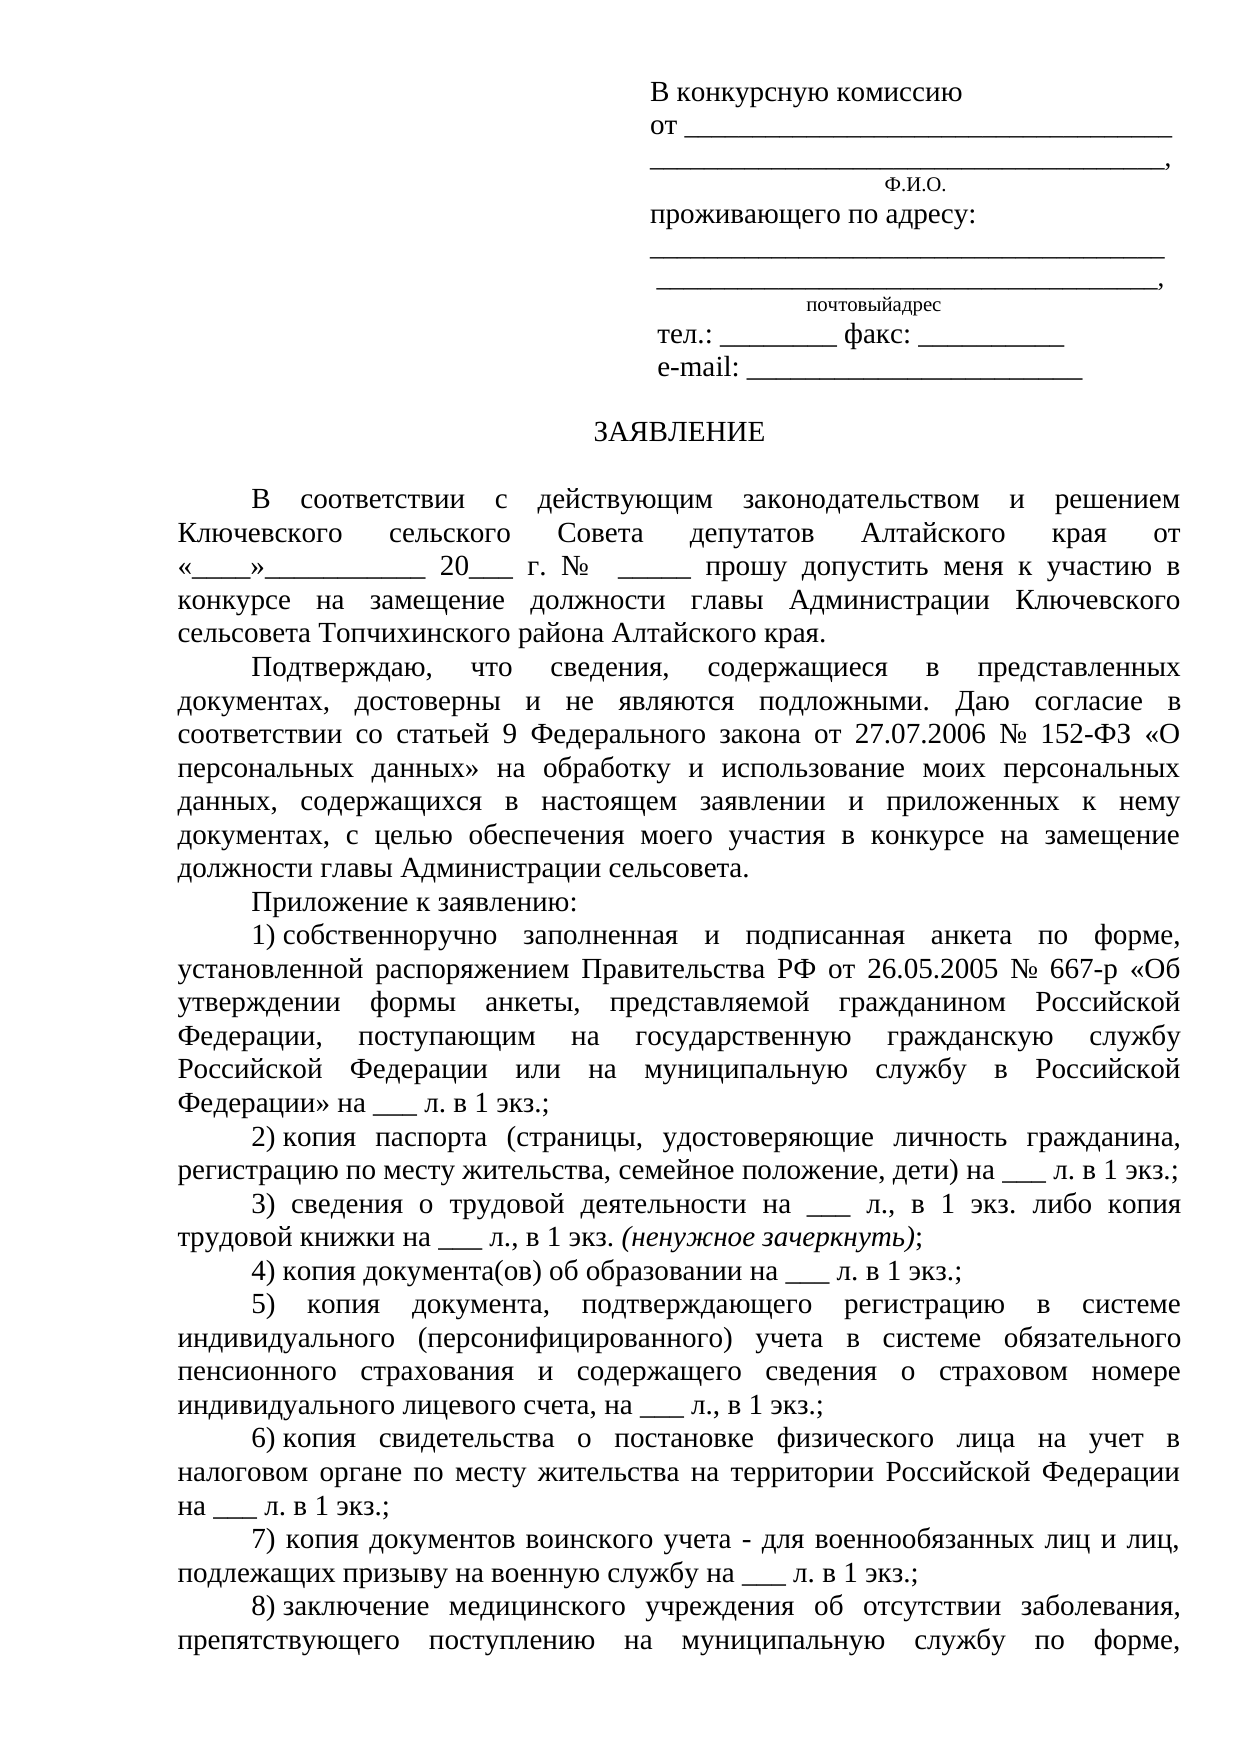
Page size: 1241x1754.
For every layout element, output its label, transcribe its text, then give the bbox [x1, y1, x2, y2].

text 3) сведения о трудовой деятельности на ___ л., в 1 экз. либо копия трудовой книжки на ___ л., в 1 экз. (ненужное зачеркнуть); [177, 1186, 1181, 1253]
text ______________________________________, [650, 141, 1181, 172]
text Подтверждаю, что сведения, содержащиеся в представленных документах, достоверны и не являются подложными. Даю согласие в соответствии со статьей 9 Федерального закона от 27.07.2006 № 152-ФЗ «О персональных данных» на обработку и использование моих персональных данных, содержащихся в настоящем заявлении и приложенных к нему документах, с целью обеспечения моего участия в конкурсе на замещение должности главы Администрации сельсовета. [177, 649, 1181, 884]
text Ф.И.О. [650, 172, 1181, 196]
text почтовыйадрес [650, 292, 1181, 316]
text _____________________________________, [650, 261, 1181, 292]
text от ____________________________________ [650, 107, 1181, 141]
text 6) копия свидетельства о постановке физического лица на учет в налоговом органе по месту жительства на территории Российской Федерации на ___ л. в 1 экз.; [177, 1421, 1181, 1521]
text В конкурсную комиссию [650, 74, 1181, 107]
text e-mail: _______________________ [650, 349, 1181, 383]
text проживающего по адресу: [650, 196, 1181, 230]
text тел.: ________ факс: __________ [650, 316, 1181, 349]
text 7) копия документов воинского учета - для военнообязанных лиц и лиц, подлежащих призыву на военную службу на ___ л. в 1 экз.; [177, 1521, 1181, 1588]
text В соответствии с действующим законодательством и решением Ключевского сельского Совета депутатов Алтайского края от «____»___________ 20___ г. № _____ прошу допустить меня к участию в конкурсе на замещение должности главы Администрации Ключевского сельсовета Топчихинского района Алтайского края. [177, 481, 1181, 649]
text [177, 1588, 1181, 1655]
text ЗАЯВЛЕНИЕ [177, 414, 1181, 448]
text 4) копия документа(ов) об образовании на ___ л. в 1 экз.; [177, 1253, 1181, 1286]
text 1) собственноручно заполненная и подписанная анкета по форме, установленной распоряжением Правительства РФ от 26.05.2005 № 667-р «Об утверждении формы анкеты, представляемой гражданином Российской Федерации, поступающим на государственную гражданскую службу Российской Федерации или на муниципальную службу в Российской Федерации» на ___ л. в 1 экз.; [177, 917, 1181, 1119]
text Приложение к заявлению: [177, 884, 1181, 917]
text 2) копия паспорта (страницы, удостоверяющие личность гражданина, регистрацию по месту жительства, семейное положение, дети) на ___ л. в 1 экз.; [177, 1119, 1181, 1186]
text 5) копия документа, подтверждающего регистрацию в системе индивидуального (персонифицированного) учета в системе обязательного пенсионного страхования и содержащего сведения о страховом номере индивидуального лицевого счета, на ___ л., в 1 экз.; [177, 1286, 1181, 1421]
text ______________________________________ [650, 230, 1181, 261]
